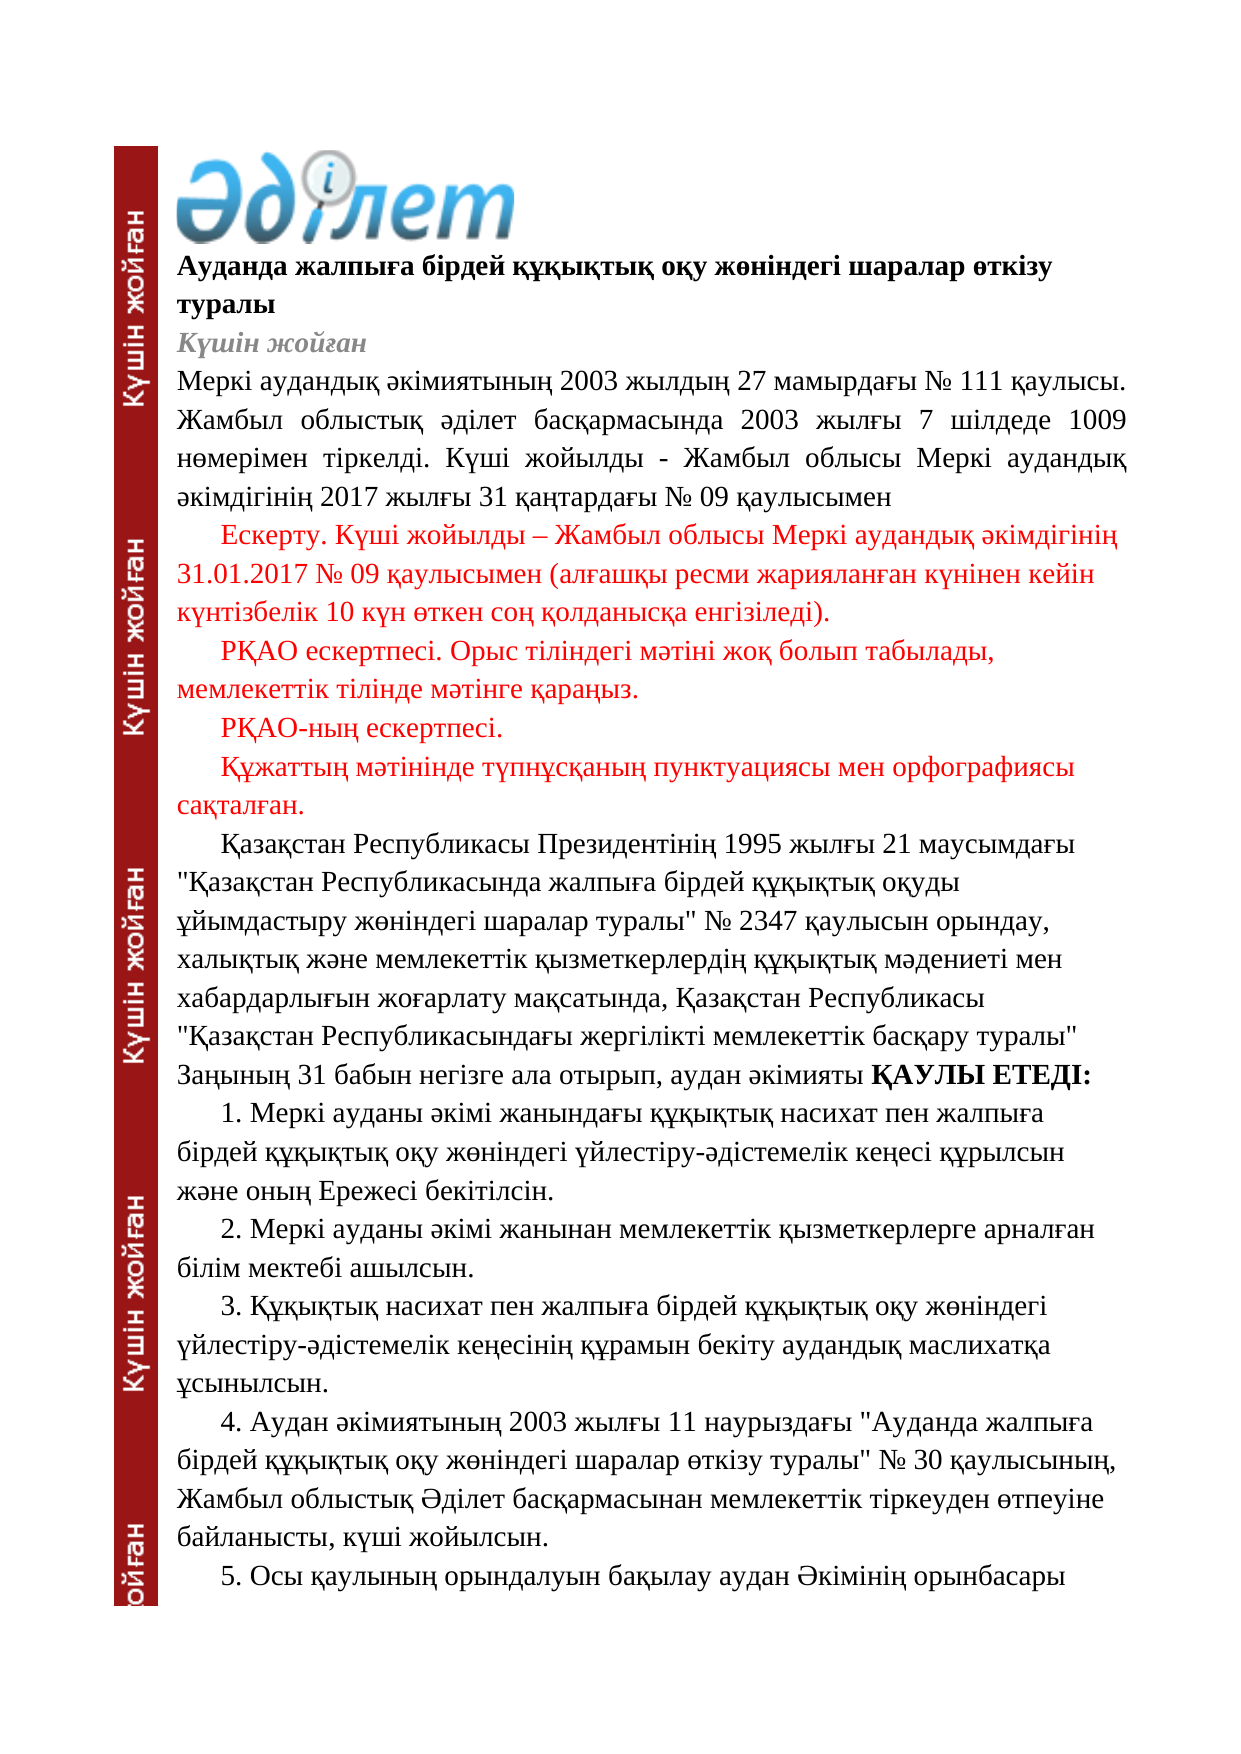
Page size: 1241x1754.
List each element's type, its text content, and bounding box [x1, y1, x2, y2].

text Ауданда жалпыға бірдей құқықтық оқу жөніндегі шаралар өткізу туралы [112, 248, 1128, 320]
picture [114, 1592, 158, 1606]
picture [114, 146, 158, 248]
picture [114, 358, 158, 363]
picture [114, 320, 158, 325]
text Меркі аудандық әкімиятының 2003 жылдың 27 мамырдағы № 111 қаулысы. Жамбыл облыстық әділет басқармасында 2003 жылғы 7 шілдеде 1009 нөмерімен тіркелді. Күші жойылды - Жамбыл облысы Меркі аудандық әкімдігінің 2017 жылғы 31 қаңтардағы № 09 қаулысымен [112, 363, 1128, 512]
picture [114, 512, 158, 517]
text Күшін жойған [112, 325, 1128, 358]
picture [176, 150, 515, 244]
